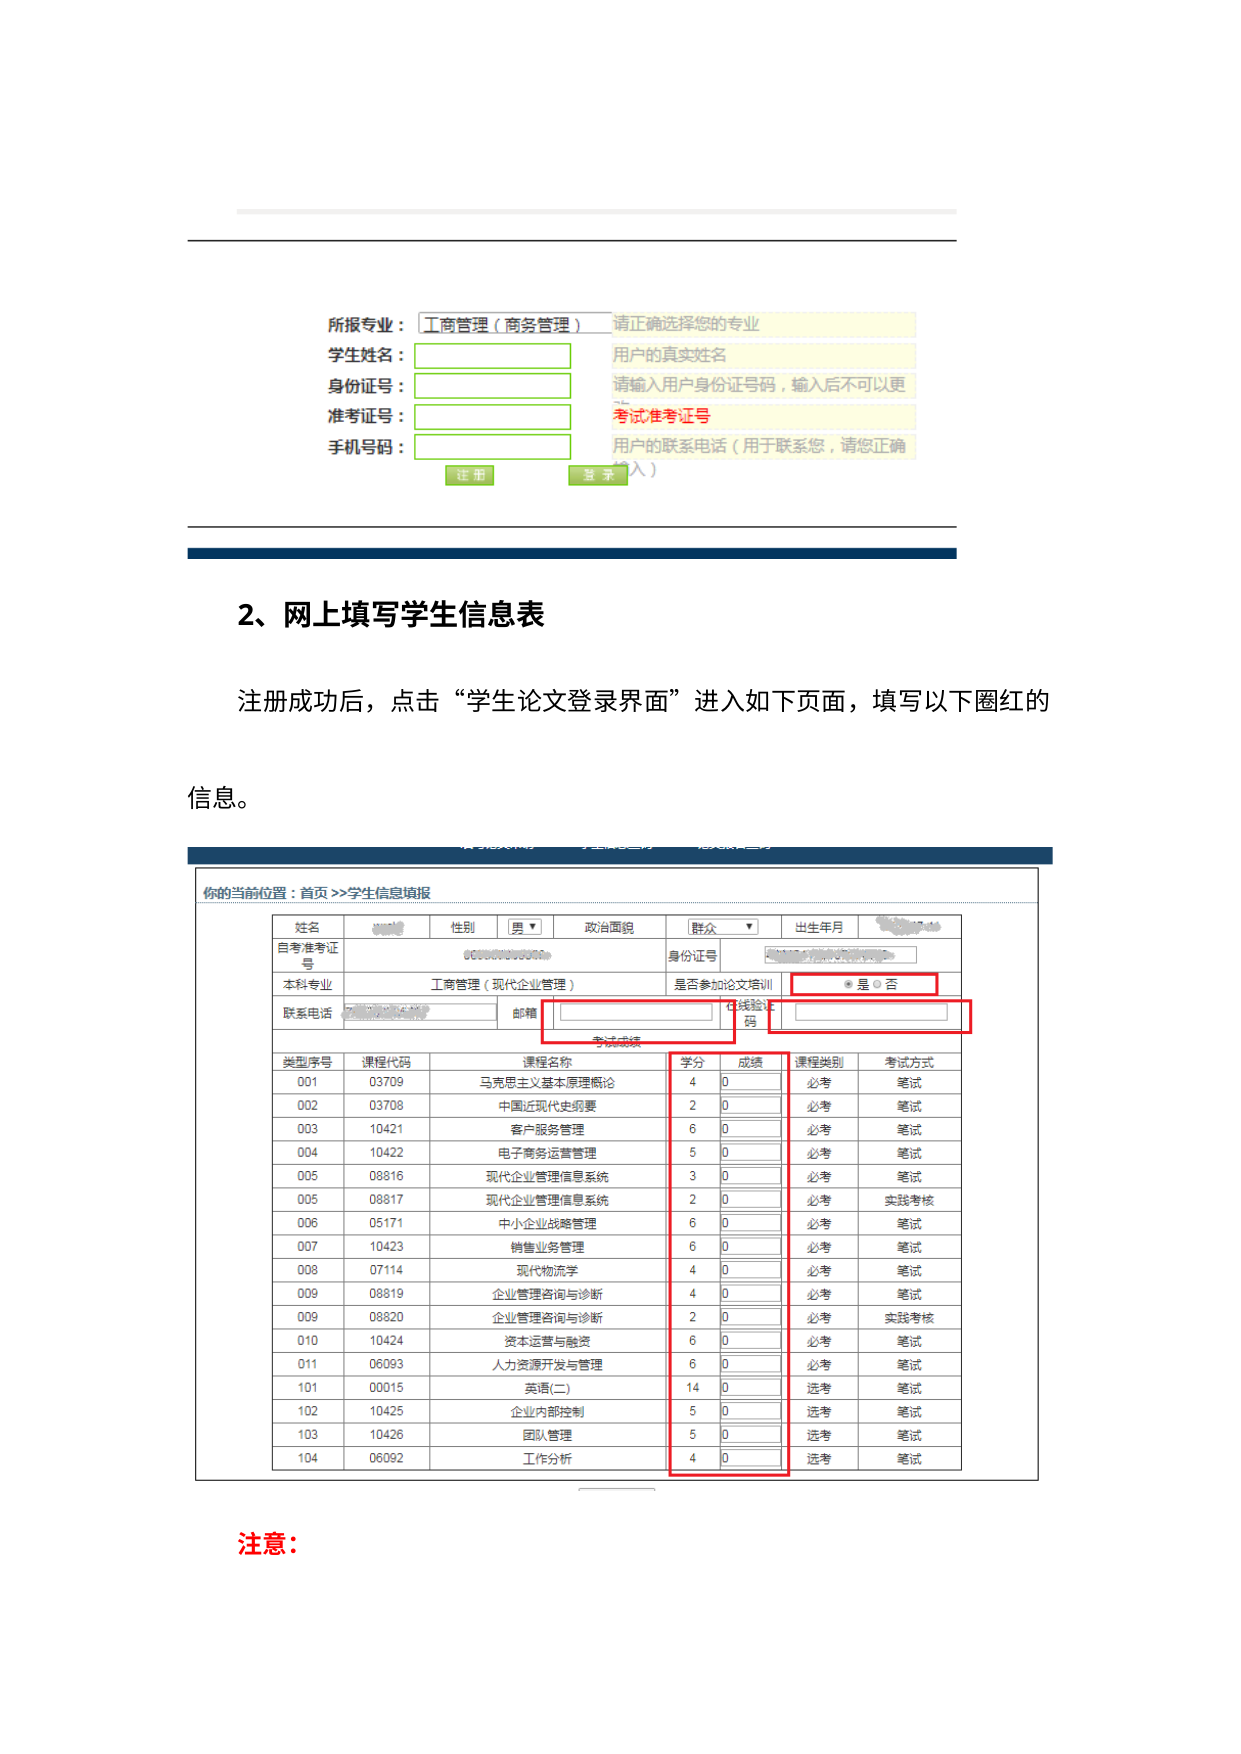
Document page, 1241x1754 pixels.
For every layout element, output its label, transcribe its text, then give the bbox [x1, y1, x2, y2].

text 注意： [187, 1511, 1053, 1576]
text 注册成功后，点击“学生论文登录界面”进入如下页面，填写以下圈红的信息。 [187, 667, 1053, 829]
text 2、网上填写学生信息表 [187, 581, 1053, 646]
picture [187, 847, 1053, 1491]
